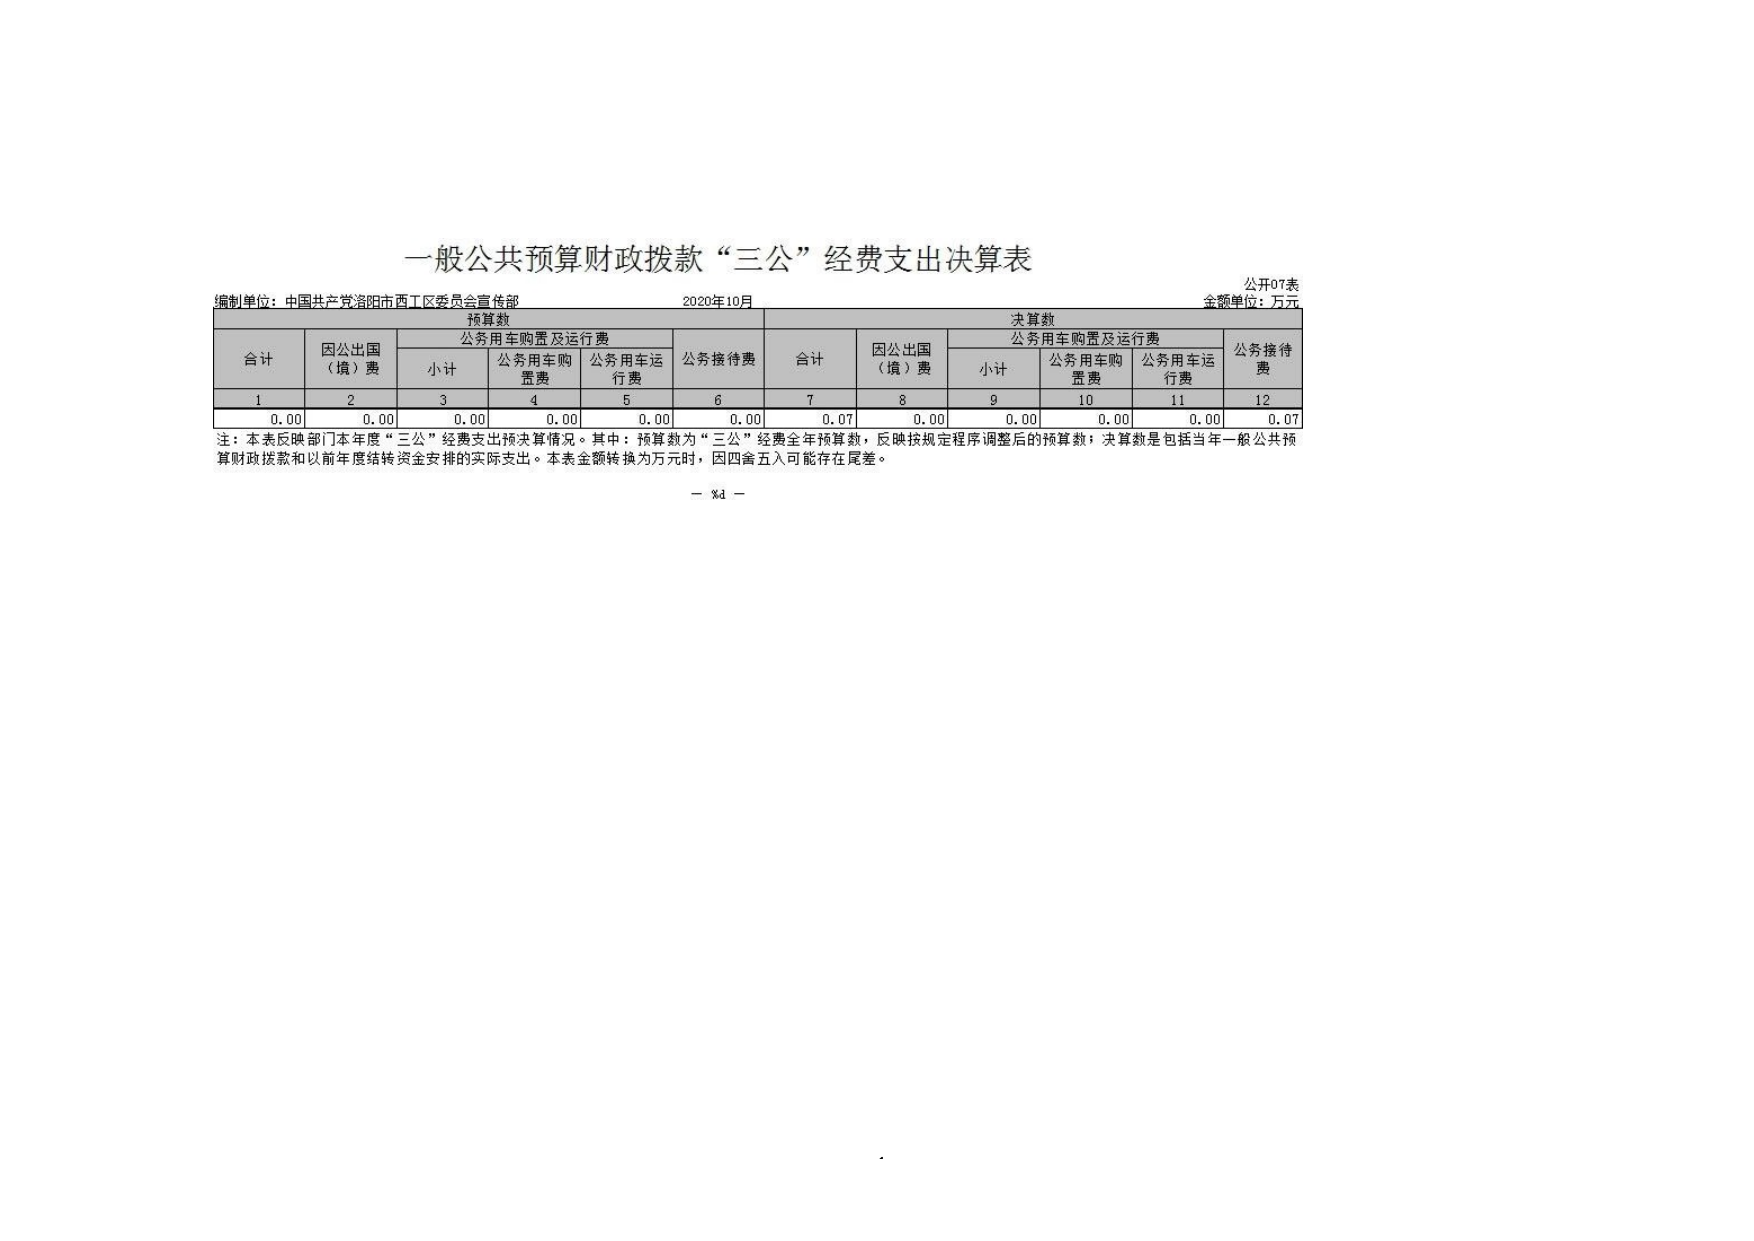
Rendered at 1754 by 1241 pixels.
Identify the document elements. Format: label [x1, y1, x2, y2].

picture [213, 238, 1303, 500]
